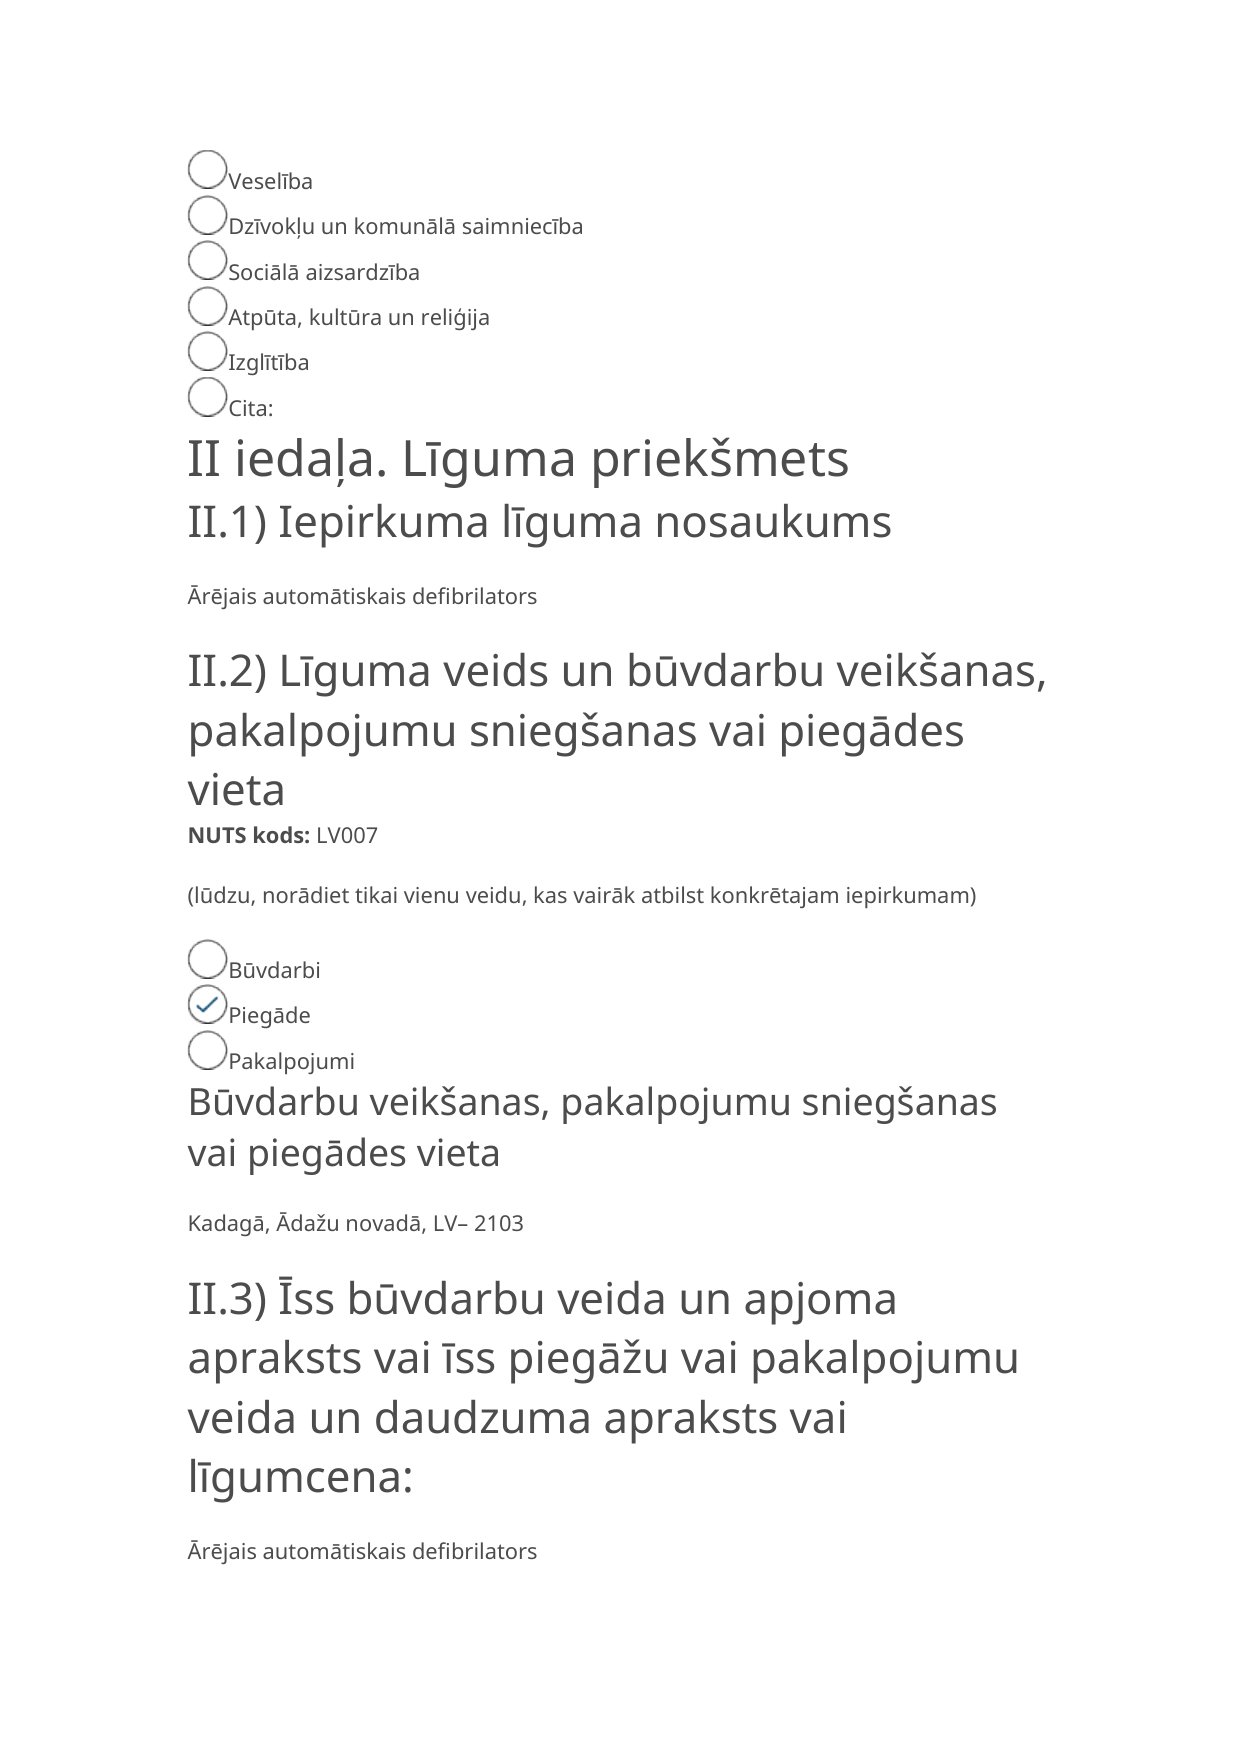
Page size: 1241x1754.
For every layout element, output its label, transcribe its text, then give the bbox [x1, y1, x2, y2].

text II.2) Līguma veids un būvdarbu veikšanas, pakalpojumu sniegšanas vai piegādes vieta [187, 640, 1053, 818]
picture [187, 240, 229, 280]
text Ārējais automātiskais defibrilators [187, 579, 1053, 611]
text Kadagā, Ādažu novadā, LV– 2103 [187, 1207, 1053, 1238]
text Veselība [187, 150, 1053, 195]
text II.1) Iepirkuma līguma nosaukums [187, 491, 1053, 550]
text Atpūta, kultūra un reliģija [187, 286, 1053, 332]
picture [187, 377, 229, 417]
text (lūdzu, norādiet tikai vienu veidu, kas vairāk atbilst konkrētajam iepirkumam) [187, 879, 1053, 910]
picture [187, 286, 229, 326]
picture [187, 1030, 229, 1070]
text II iedaļa. Līguma priekšmets [187, 422, 1053, 491]
text NUTS kods: LV007 [187, 818, 1053, 850]
text II.3) Īss būvdarbu veida un apjoma apraksts vai īss piegāžu vai pakalpojumu veida un daudzuma apraksts vai līgumcena: [187, 1267, 1053, 1506]
picture [187, 939, 229, 979]
text Cita: [187, 377, 1053, 422]
text Būvdarbu veikšanas, pakalpojumu sniegšanas vai piegādes vieta [187, 1076, 1053, 1178]
picture [187, 331, 229, 371]
text Pakalpojumi [187, 1030, 1053, 1076]
picture [187, 195, 229, 235]
text Izglītība [187, 332, 1053, 377]
text Piegāde [187, 985, 1053, 1030]
text Ārējais automātiskais defibrilators [187, 1535, 1053, 1566]
text Dzīvokļu un komunālā saimniecība [187, 195, 1053, 241]
text Sociālā aizsardzība [187, 241, 1053, 286]
picture [187, 150, 229, 189]
text Būvdarbi [187, 939, 1053, 985]
picture [187, 984, 229, 1024]
